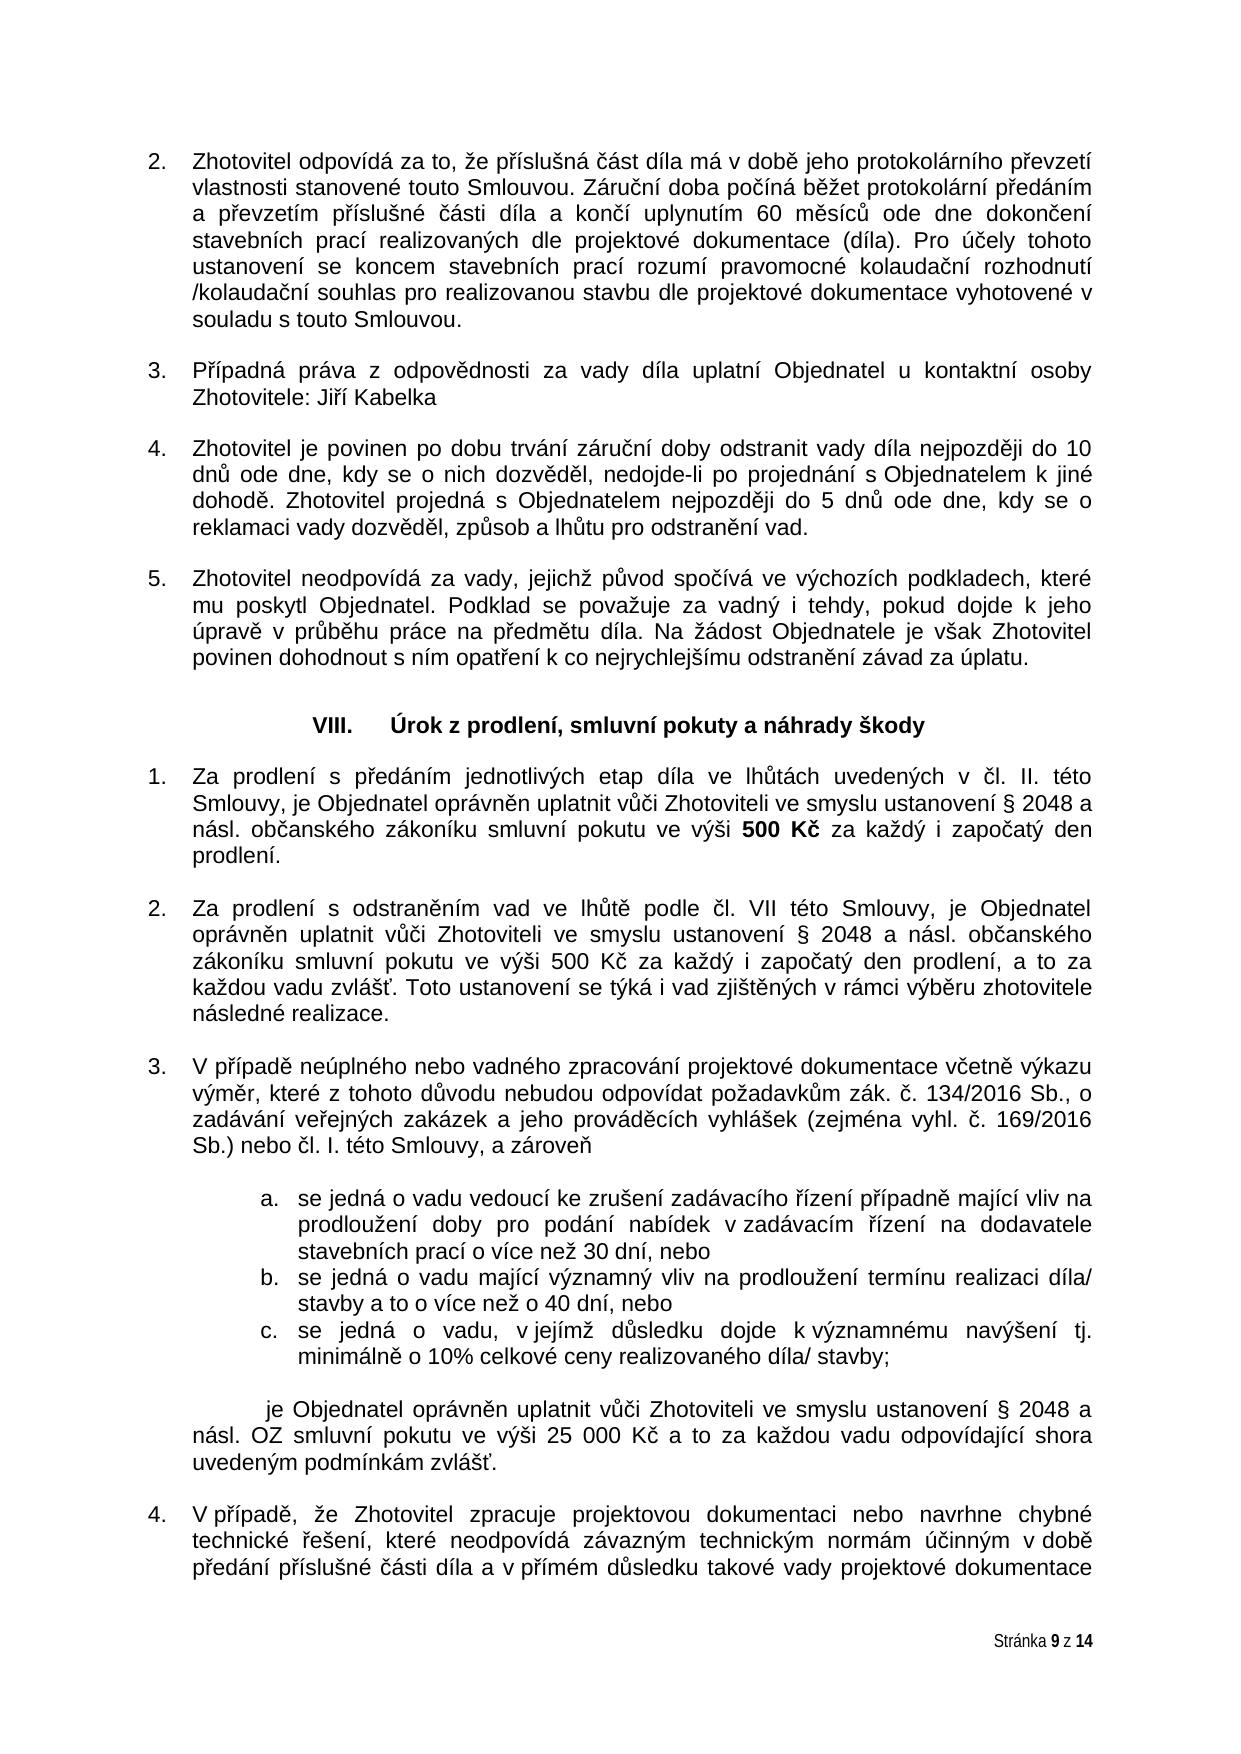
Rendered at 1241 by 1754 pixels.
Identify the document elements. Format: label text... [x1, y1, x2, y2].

list Zhotovitel odpovídá za to, že příslušná část díla má v době jeho protokolárního převzetí vlastnosti stanovené touto Smlouvou. Záruční doba počíná běžet protokolární předáním a převzetím příslušné části díla a končí uplynutím 60 měsíců ode dne dokončení stavebních prací realizovaných dle projektové dokumentace (díla). Pro účely tohoto ustanovení se koncem stavebních prací rozumí pravomocné kolaudační rozhodnutí /kolaudační souhlas pro realizovanou stavbu dle projektové dokumentace vyhotovené v souladu s touto Smlouvou. [148, 148, 1093, 332]
list se jedná o vadu mající významný vliv na prodloužení termínu realizaci díla/ stavby a to o více než o 40 dní, nebo [260, 1264, 1093, 1317]
list Případná práva z odpovědnosti za vady díla uplatní Objednatel u kontaktní osoby Zhotovitele: Jiří Kabelka [148, 357, 1093, 410]
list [148, 1501, 1093, 1580]
subtitle Úrok z prodlení, smluvní pokuty a náhrady škody [185, 712, 1093, 738]
list se jedná o vadu vedoucí ke zrušení zadávacího řízení případně mající vliv na prodloužení doby pro podání nabídek v zadávacím řízení na dodavatele stavebních prací o více než 30 dní, nebo [260, 1185, 1093, 1264]
list Zhotovitel neodpovídá za vady, jejichž původ spočívá ve výchozích podkladech, které mu poskytl Objednatel. Podklad se považuje za vadný i tehdy, pokud dojde k jeho úpravě v průběhu práce na předmětu díla. Na žádost Objednatele je však Zhotovitel povinen dohodnout s ním opatření k co nejrychlejšímu odstranění závad za úplatu. [148, 565, 1093, 671]
list Za prodlení s odstraněním vad ve lhůtě podle čl. VII této Smlouvy, je Objednatel oprávněn uplatnit vůči Zhotoviteli ve smyslu ustanovení § 2048 a násl. občanského zákoníku smluvní pokutu ve výši 500 Kč za každý i započatý den prodlení, a to za každou vadu zvlášť. Toto ustanovení se týká i vad zjištěných v rámci výběru zhotovitele následné realizace. [148, 895, 1093, 1027]
list Za prodlení s předáním jednotlivých etap díla ve lhůtách uvedených v čl. II. této Smlouvy, je Objednatel oprávněn uplatnit vůči Zhotoviteli ve smyslu ustanovení § 2048 a násl. občanského zákoníku smluvní pokutu ve výši 500 Kč za každý i započatý den prodlení. [148, 763, 1093, 869]
list V případě neúplného nebo vadného zpracování projektové dokumentace včetně výkazu výměr, které z tohoto důvodu nebudou odpovídat požadavkům zák. č. 134/2016 Sb., o zadávání veřejných zakázek a jeho prováděcích vyhlášek (zejména vyhl. č. 169/2016 Sb.) nebo čl. I. této Smlouvy, a zároveň [148, 1053, 1093, 1158]
list Zhotovitel je povinen po dobu trvání záruční doby odstranit vady díla nejpozději do 10 dnů ode dne, kdy se o nich dozvěděl, nedojde-li po projednání s Objednatelem k jiné dohodě. Zhotovitel projedná s Objednatelem nejpozději do 5 dnů ode dne, kdy se o reklamaci vady dozvěděl, způsob a lhůtu pro odstranění vad. [148, 435, 1093, 540]
list se jedná o vadu, v jejímž důsledku dojde k významnému navýšení tj. minimálně o 10% celkové ceny realizovaného díla/ stavby; [260, 1317, 1093, 1369]
text je Objednatel oprávněn uplatnit vůči Zhotoviteli ve smyslu ustanovení § 2048 a násl. OZ smluvní pokutu ve výši 25 000 Kč a to za každou vadu odpovídající shora uvedeným podmínkám zvlášť. [192, 1396, 1093, 1475]
